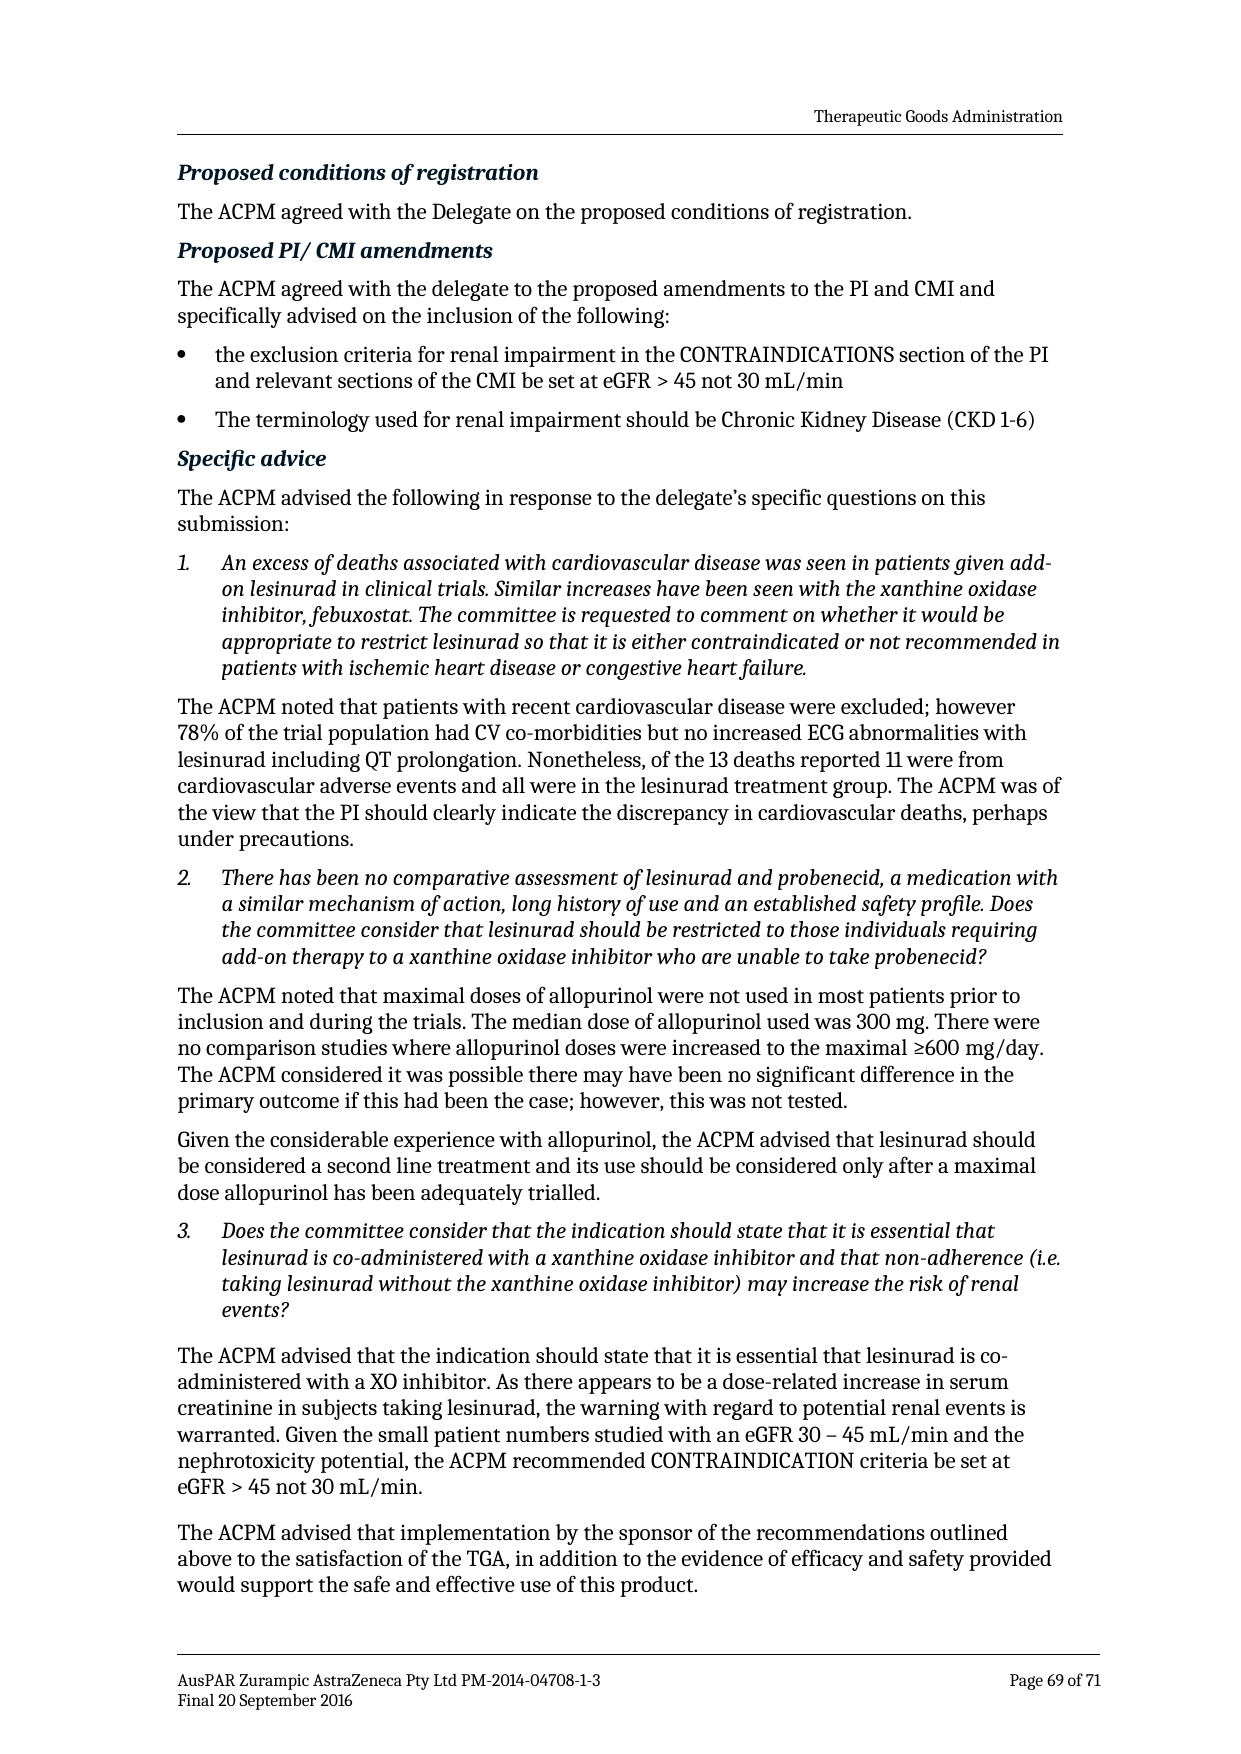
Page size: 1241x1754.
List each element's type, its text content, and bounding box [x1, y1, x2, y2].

text The ACPM advised that implementation by the sponsor of the recommendations outlined above to the satisfaction of the TGA, in addition to the evidence of efficacy and safety provided would support the safe and effective use of this product. [177, 1519, 1063, 1598]
text There has been no comparative assessment of lesinurad and probenecid, a medication with a similar mechanism of action, long history of use and an established safety profile. Does the committee consider that lesinurad should be restricted to those individuals requiring add-on therapy to a xanthine oxidase inhibitor who are unable to take probenecid? [177, 864, 1063, 970]
subtitle Proposed conditions of registration [177, 160, 1063, 186]
subtitle Proposed PI/ CMI amendments [177, 237, 1063, 264]
text The ACPM agreed with the delegate to the proposed amendments to the PI and CMI and specifically advised on the inclusion of the following: [177, 276, 1063, 329]
text The ACPM advised the following in response to the delegate’s specific questions on this submission: [177, 484, 1063, 537]
text Given the considerable experience with allopurinol, the ACPM advised that lesinurad should be considered a second line treatment and its use should be considered only after a maximal dose allopurinol has been adequately trialled. [177, 1127, 1063, 1206]
subtitle Specific advice [177, 446, 1063, 472]
text Does the committee consider that the indication should state that it is essential that lesinurad is co-administered with a xanthine oxidase inhibitor and that non-adherence (i.e. taking lesinurad without the xanthine oxidase inhibitor) may increase the risk of renal events? [177, 1218, 1063, 1324]
text The ACPM noted that patients with recent cardiovascular disease were excluded; however 78% of the trial population had CV co-morbidities but no increased ECG abnormalities with lesinurad including QT prolongation. Nonetheless, of the 13 deaths reported 11 were from cardiovascular adverse events and all were in the lesinurad treatment group. The ACPM was of the view that the PI should clearly indicate the discrepancy in cardiovascular deaths, perhaps under precautions. [177, 694, 1063, 852]
text The ACPM agreed with the Delegate on the proposed conditions of registration. [177, 198, 1063, 225]
list An excess of deaths associated with cardiovascular disease was seen in patients given add-on lesinurad in clinical trials. Similar increases have been seen with the xanthine oxidase inhibitor, febuxostat. The committee is requested to comment on whether it would be appropriate to restrict lesinurad so that it is either contraindicated or not recommended in patients with ischemic heart disease or congestive heart failure. [177, 549, 1063, 681]
list The ACPM advised that the indication should state that it is essential that lesinurad is co-administered with a XO inhibitor. As there appears to be a dose-related increase in serum creatinine in subjects taking lesinurad, the warning with regard to potential renal events is warranted. Given the small patient numbers studied with an eGFR 30 – 45 mL/min and the nephrotoxicity potential, the ACPM recommended CONTRAINDICATION criteria be set at eGFR > 45 not 30 mL/min. [177, 1342, 1063, 1501]
list the exclusion criteria for renal impairment in the CONTRAINDICATIONS section of the PI and relevant sections of the CMI be set at eGFR > 45 not 30 mL/min [177, 341, 1063, 394]
list The terminology used for renal impairment should be Chronic Kidney Disease (CKD 1-6) [177, 407, 1063, 433]
text The ACPM noted that maximal doses of allopurinol were not used in most patients prior to inclusion and during the trials. The median dose of allopurinol used was 300 mg. There were no comparison studies where allopurinol doses were increased to the maximal ≥600 mg/day. The ACPM considered it was possible there may have been no significant difference in the primary outcome if this had been the case; however, this was not tested. [177, 982, 1063, 1114]
